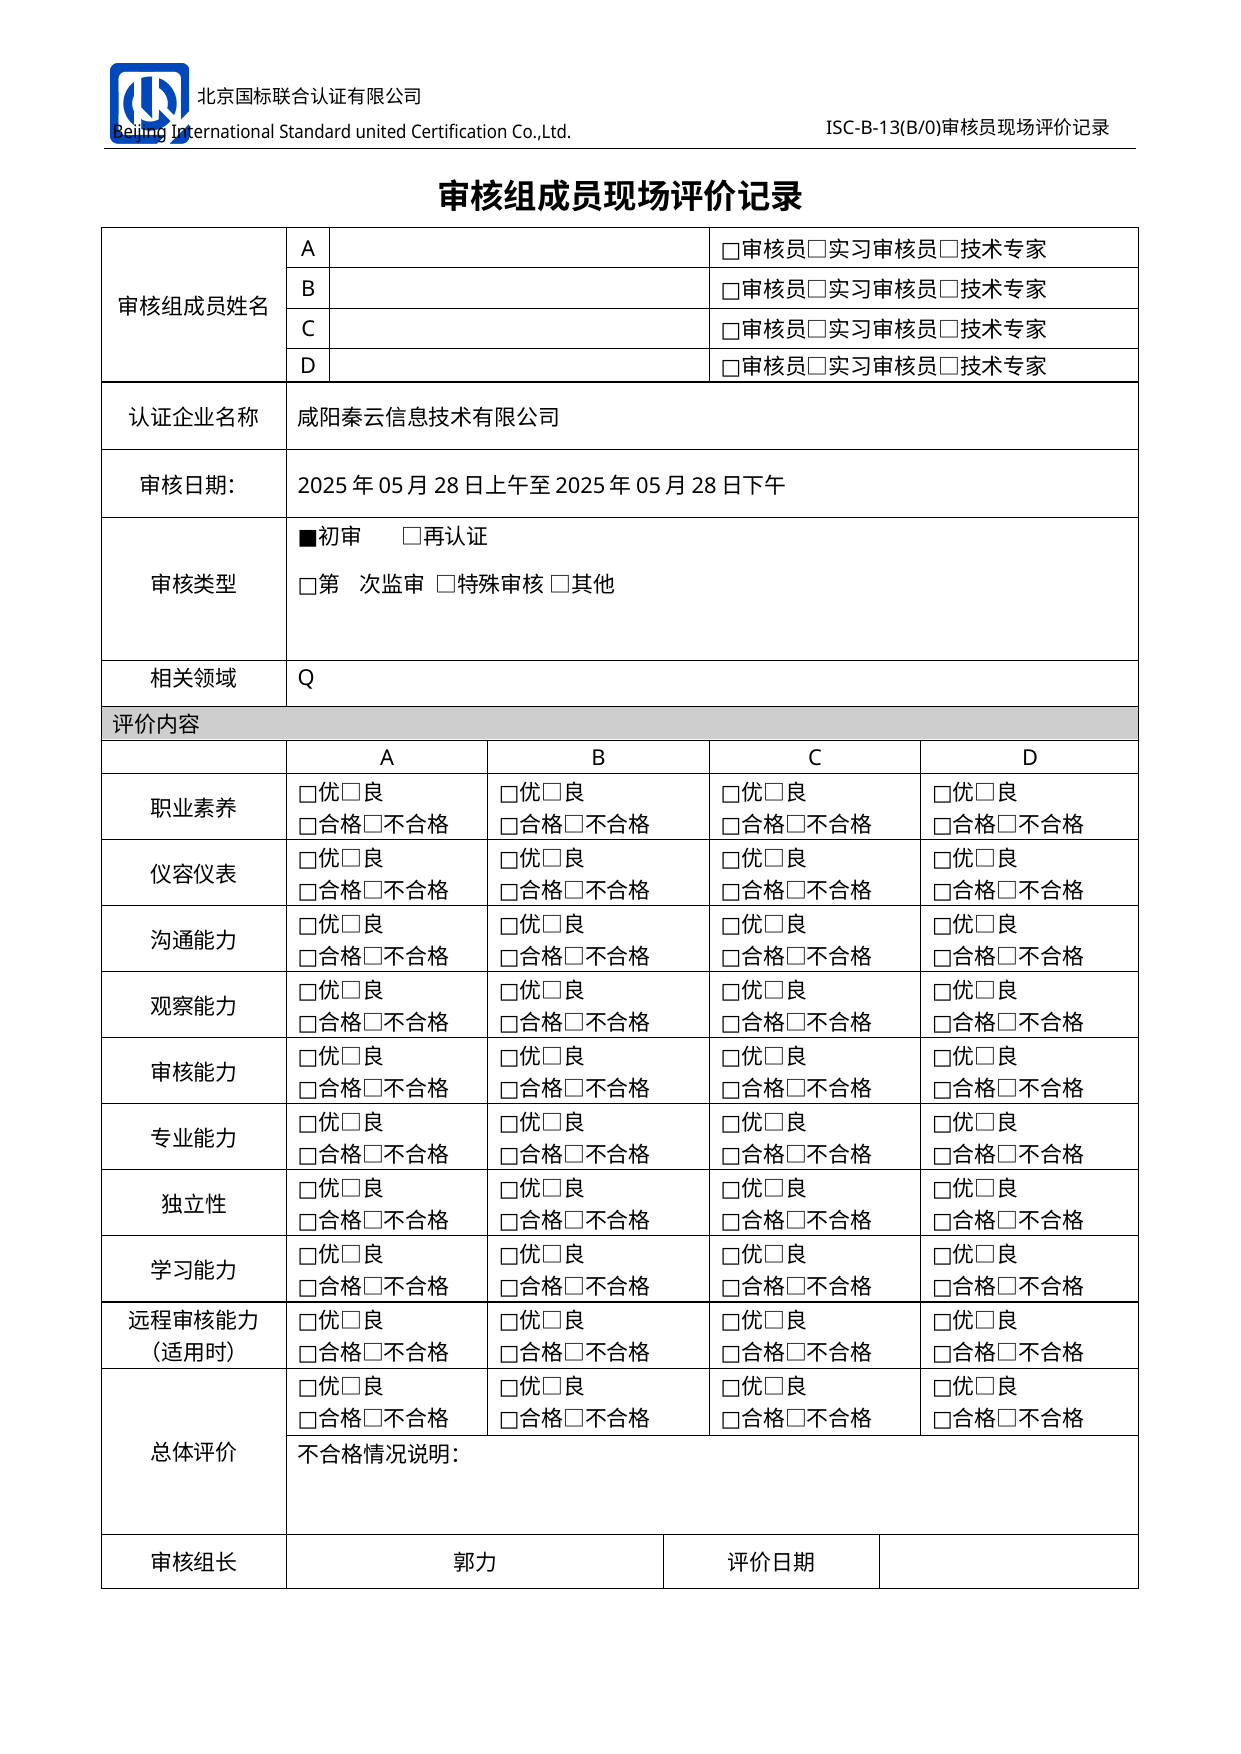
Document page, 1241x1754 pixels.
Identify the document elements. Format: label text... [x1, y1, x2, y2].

table_cell □优□良 □合格□不合格 [488, 1369, 709, 1435]
table_cell Q [287, 661, 1138, 706]
table_cell [330, 268, 709, 308]
table_cell □优□良 □合格□不合格 [488, 972, 709, 1037]
table_cell 沟通能力 [102, 906, 286, 971]
table_cell C [710, 741, 920, 773]
table_header 审核组成员姓名 [102, 228, 286, 381]
table_cell □优□良 □合格□不合格 [921, 906, 1138, 971]
table_cell 认证企业名称 [102, 383, 286, 449]
table_cell 独立性 [102, 1170, 286, 1235]
table_cell □优□良 □合格□不合格 [287, 1369, 487, 1435]
table_cell □优□良 □合格□不合格 [287, 1303, 487, 1367]
table_cell □优□良 □合格□不合格 [287, 1038, 487, 1103]
table_cell 审核组长 [102, 1535, 286, 1587]
table_cell □优□良 □合格□不合格 [488, 1236, 709, 1301]
table_cell □优□良 □合格□不合格 [921, 774, 1138, 839]
table_cell □优□良 □合格□不合格 [488, 1038, 709, 1103]
table_cell □优□良 □合格□不合格 [710, 774, 920, 839]
table_cell 远程审核能力 （适用时） [102, 1303, 286, 1367]
table_cell □优□良 □合格□不合格 [710, 1038, 920, 1103]
table_cell □优□良 □合格□不合格 [488, 1104, 709, 1169]
table_cell □优□良 □合格□不合格 [710, 1104, 920, 1169]
table_cell [330, 309, 709, 348]
table_cell □审核员□实习审核员□技术专家 [710, 268, 1138, 308]
table_cell □优□良 □合格□不合格 [287, 906, 487, 971]
table_cell 相关领域 [102, 661, 286, 706]
table_cell 职业素养 [102, 774, 286, 839]
table_header [330, 228, 709, 267]
table_cell □优□良 □合格□不合格 [921, 1303, 1138, 1367]
table_cell □优□良 □合格□不合格 [287, 972, 487, 1037]
table_cell □优□良 □合格□不合格 [287, 774, 487, 839]
table_cell □优□良 □合格□不合格 [921, 1369, 1138, 1435]
table_cell 郭力 [287, 1535, 663, 1587]
table_cell 2025年05月28日上午至2025年05月28日下午 [287, 450, 1138, 517]
table_cell [330, 349, 709, 381]
table_cell □审核员□实习审核员□技术专家 [710, 309, 1138, 348]
table_cell 仪容仪表 [102, 840, 286, 905]
table_cell □优□良 □合格□不合格 [921, 1104, 1138, 1169]
table_cell [880, 1535, 1138, 1587]
table_cell □优□良 □合格□不合格 [921, 1170, 1138, 1235]
table_cell 学习能力 [102, 1236, 286, 1301]
table_cell [102, 741, 286, 773]
table_cell □优□良 □合格□不合格 [488, 840, 709, 905]
table_cell □优□良 □合格□不合格 [710, 1236, 920, 1301]
table_cell □优□良 □合格□不合格 [287, 1236, 487, 1301]
table_cell □优□良 □合格□不合格 [287, 1104, 487, 1169]
table_cell ■初审 □再认证 □第 次监审 □特殊审核 □其他 [287, 518, 1138, 660]
table_cell □优□良 □合格□不合格 [710, 840, 920, 905]
table_cell □优□良 □合格□不合格 [710, 906, 920, 971]
table_cell 评价日期 [664, 1535, 879, 1587]
table_cell D [287, 349, 329, 381]
table_cell 总体评价 [102, 1369, 286, 1534]
table_cell □优□良 □合格□不合格 [710, 1170, 920, 1235]
table_cell □优□良 □合格□不合格 [488, 1303, 709, 1367]
table_cell 观察能力 [102, 972, 286, 1037]
table_cell 评价内容 [102, 707, 1138, 739]
table_cell □优□良 □合格□不合格 [287, 1170, 487, 1235]
table_cell □优□良 □合格□不合格 [287, 840, 487, 905]
table_cell A [287, 741, 487, 773]
table_cell 审核类型 [102, 518, 286, 660]
table_cell □优□良 □合格□不合格 [488, 1170, 709, 1235]
table_cell 专业能力 [102, 1104, 286, 1169]
table_header A [287, 228, 329, 267]
table_cell □审核员□实习审核员□技术专家 [710, 349, 1138, 381]
table_cell □优□良 □合格□不合格 [488, 906, 709, 971]
table_cell C [287, 309, 329, 348]
table_cell □优□良 □合格□不合格 [921, 840, 1138, 905]
table_cell □优□良 □合格□不合格 [710, 972, 920, 1037]
picture [110, 63, 190, 144]
table_cell □优□良 □合格□不合格 [921, 1236, 1138, 1301]
table_cell 咸阳秦云信息技术有限公司 [287, 383, 1138, 449]
table_cell □优□良 □合格□不合格 [710, 1303, 920, 1367]
table_cell □优□良 □合格□不合格 [921, 972, 1138, 1037]
table_cell □优□良 □合格□不合格 [710, 1369, 920, 1435]
text 审核组成员现场评价记录 [112, 162, 1128, 227]
table_cell B [287, 268, 329, 308]
table_header □审核员□实习审核员□技术专家 [710, 228, 1138, 267]
table_cell 审核日期： [102, 450, 286, 517]
table_cell □优□良 □合格□不合格 [488, 774, 709, 839]
table_cell D [921, 741, 1138, 773]
table_cell B [488, 741, 709, 773]
table_cell 不合格情况说明： [287, 1436, 1138, 1534]
table_cell 审核能力 [102, 1038, 286, 1103]
table_cell □优□良 □合格□不合格 [921, 1038, 1138, 1103]
